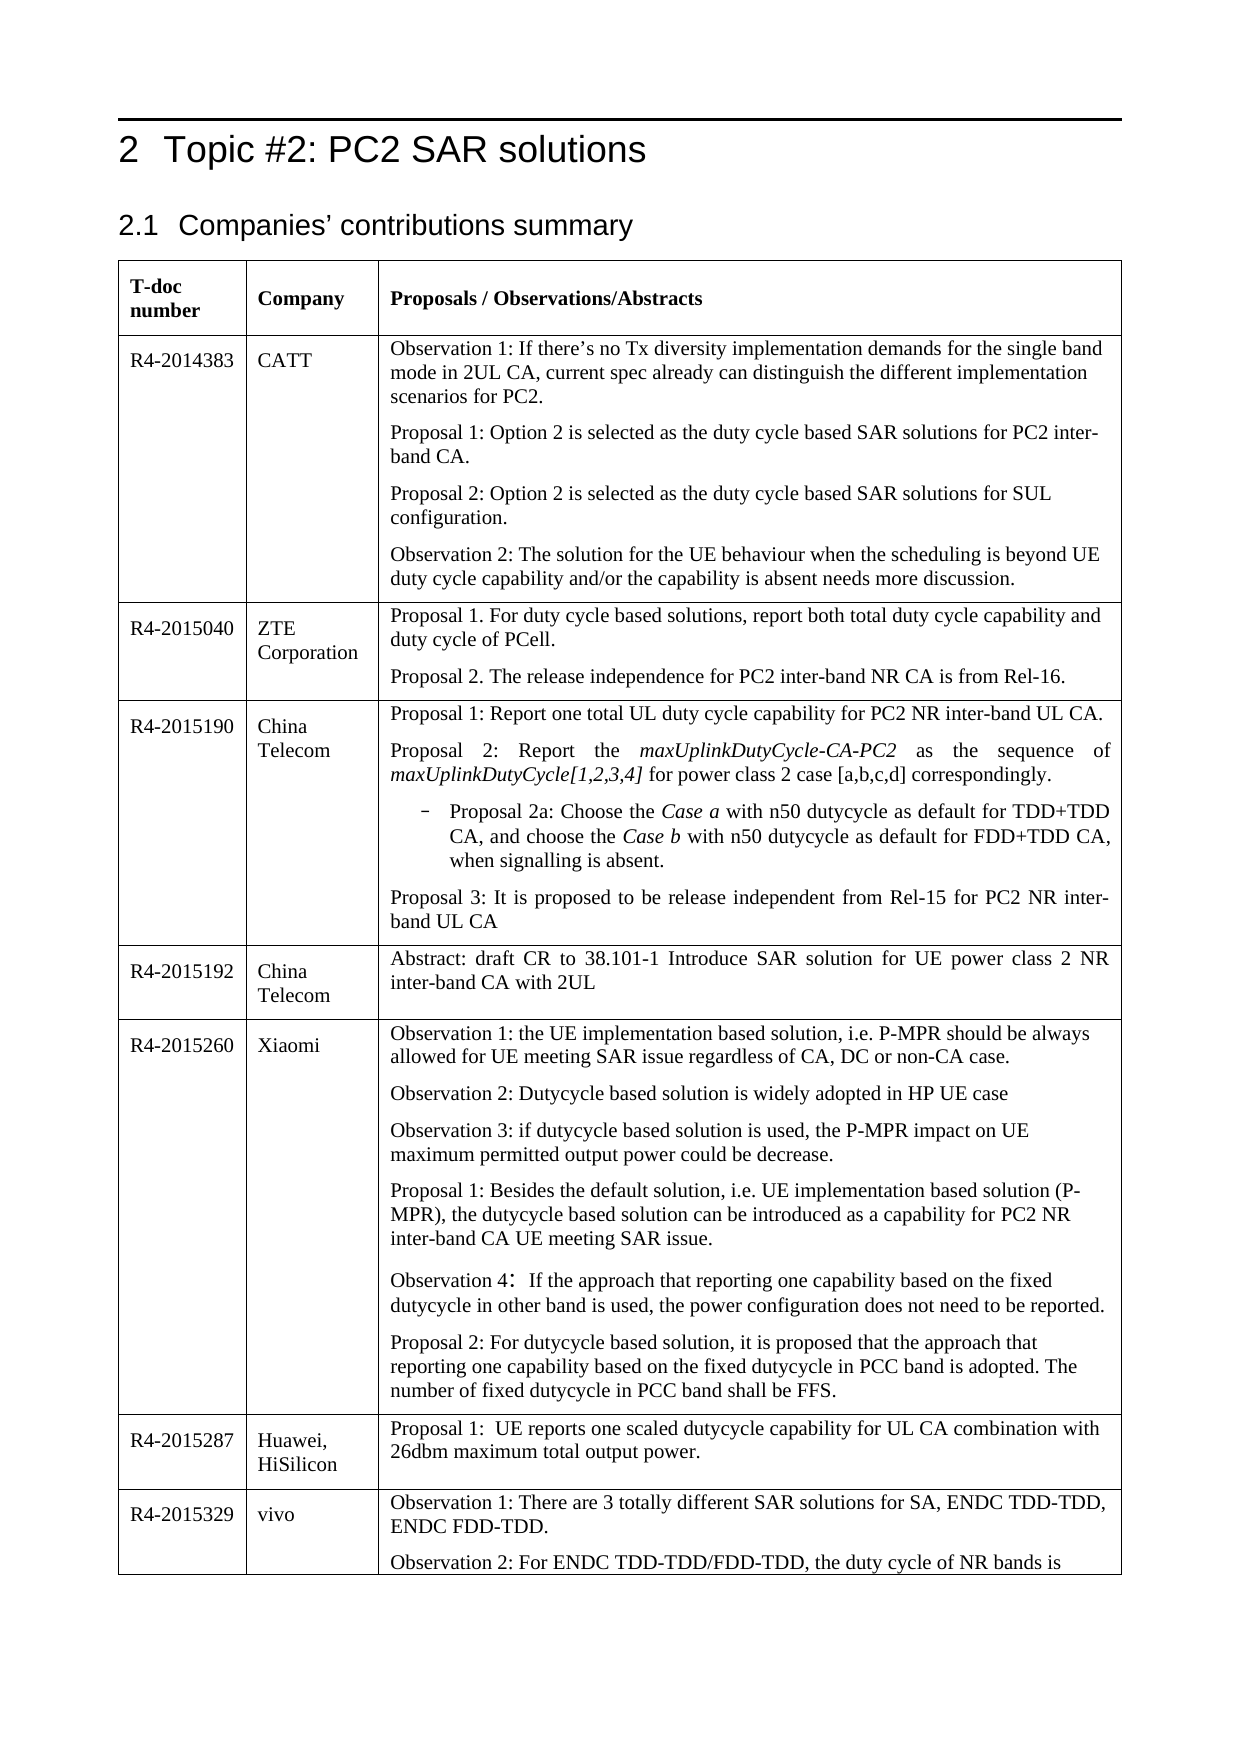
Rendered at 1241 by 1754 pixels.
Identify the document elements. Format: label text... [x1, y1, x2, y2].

table_cell Proposal 1: UE reports one scaled dutycycle capability for UL CA combination with 26dbm maximum total output power. [379, 1415, 1121, 1488]
table_header Proposals / Observations/Abstracts [379, 261, 1121, 334]
table_cell vivo [247, 1490, 378, 1574]
table_cell R4-2015190 [119, 701, 246, 945]
table_cell Huawei, HiSilicon [247, 1415, 378, 1488]
table_header Company [247, 261, 378, 334]
table_cell R4-2015287 [119, 1415, 246, 1488]
subtitle Topic #2: PC2 SAR solutions [118, 121, 1122, 171]
table_cell R4-2015260 [119, 1020, 246, 1414]
table_cell China Telecom [247, 946, 378, 1019]
table_cell CATT [247, 336, 378, 602]
table_cell R4-2015329 [119, 1490, 246, 1574]
table_cell Proposal 1: Report one total UL duty cycle capability for PC2 NR inter-band UL CA. Proposal 2: Report the maxUplinkDutyCycle-CA-PC2 as the sequence of maxUplinkDutyCycle[1,2,3,4] for power class 2 case [a,b,c,d] correspondingly. Proposal 2a: Choose the Case a with n50 dutycycle as default for TDD+TDD CA, and choose the Case b with n50 dutycycle as default for FDD+TDD CA, when signalling is absent. Proposal 3: It is proposed to be release independent from Rel-15 for PC2 NR inter-band UL CA [379, 701, 1121, 945]
table_cell R4-2015192 [119, 946, 246, 1019]
table_cell Abstract: draft CR to 38.101-1 Introduce SAR solution for UE power class 2 NR inter-band CA with 2UL [379, 946, 1121, 1019]
table_cell R4-2014383 [119, 336, 246, 602]
table_cell China Telecom [247, 701, 378, 945]
table_cell R4-2015040 [119, 603, 246, 700]
table_cell ZTE Corporation [247, 603, 378, 700]
table_cell Observation 1: the UE implementation based solution, i.e. P-MPR should be always allowed for UE meeting SAR issue regardless of CA, DC or non-CA case. Observation 2: Dutycycle based solution is widely adopted in HP UE case Observation 3: if dutycycle based solution is used, the P-MPR impact on UE maximum permitted output power could be decrease. Proposal 1: Besides the default solution, i.e. UE implementation based solution (P-MPR), the dutycycle based solution can be introduced as a capability for PC2 NR inter-band CA UE meeting SAR issue. Observation 4：If the approach that reporting one capability based on the fixed dutycycle in other band is used, the power configuration does not need to be reported. Proposal 2: For dutycycle based solution, it is proposed that the approach that reporting one capability based on the fixed dutycycle in PCC band is adopted. The number of fixed dutycycle in PCC band shall be FFS. [379, 1020, 1121, 1414]
table_cell Observation 1: If there’s no Tx diversity implementation demands for the single band mode in 2UL CA, current spec already can distinguish the different implementation scenarios for PC2. Proposal 1: Option 2 is selected as the duty cycle based SAR solutions for PC2 inter-band CA. Proposal 2: Option 2 is selected as the duty cycle based SAR solutions for SUL configuration. Observation 2: The solution for the UE behaviour when the scheduling is beyond UE duty cycle capability and/or the capability is absent needs more discussion. [379, 336, 1121, 602]
table_header T-doc number [119, 261, 246, 334]
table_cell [379, 1490, 1121, 1574]
subtitle Companies’ contributions summary [118, 208, 1122, 242]
table_cell Proposal 1. For duty cycle based solutions, report both total duty cycle capability and duty cycle of PCell. Proposal 2. The release independence for PC2 inter-band NR CA is from Rel-16. [379, 603, 1121, 700]
table_cell Xiaomi [247, 1020, 378, 1414]
